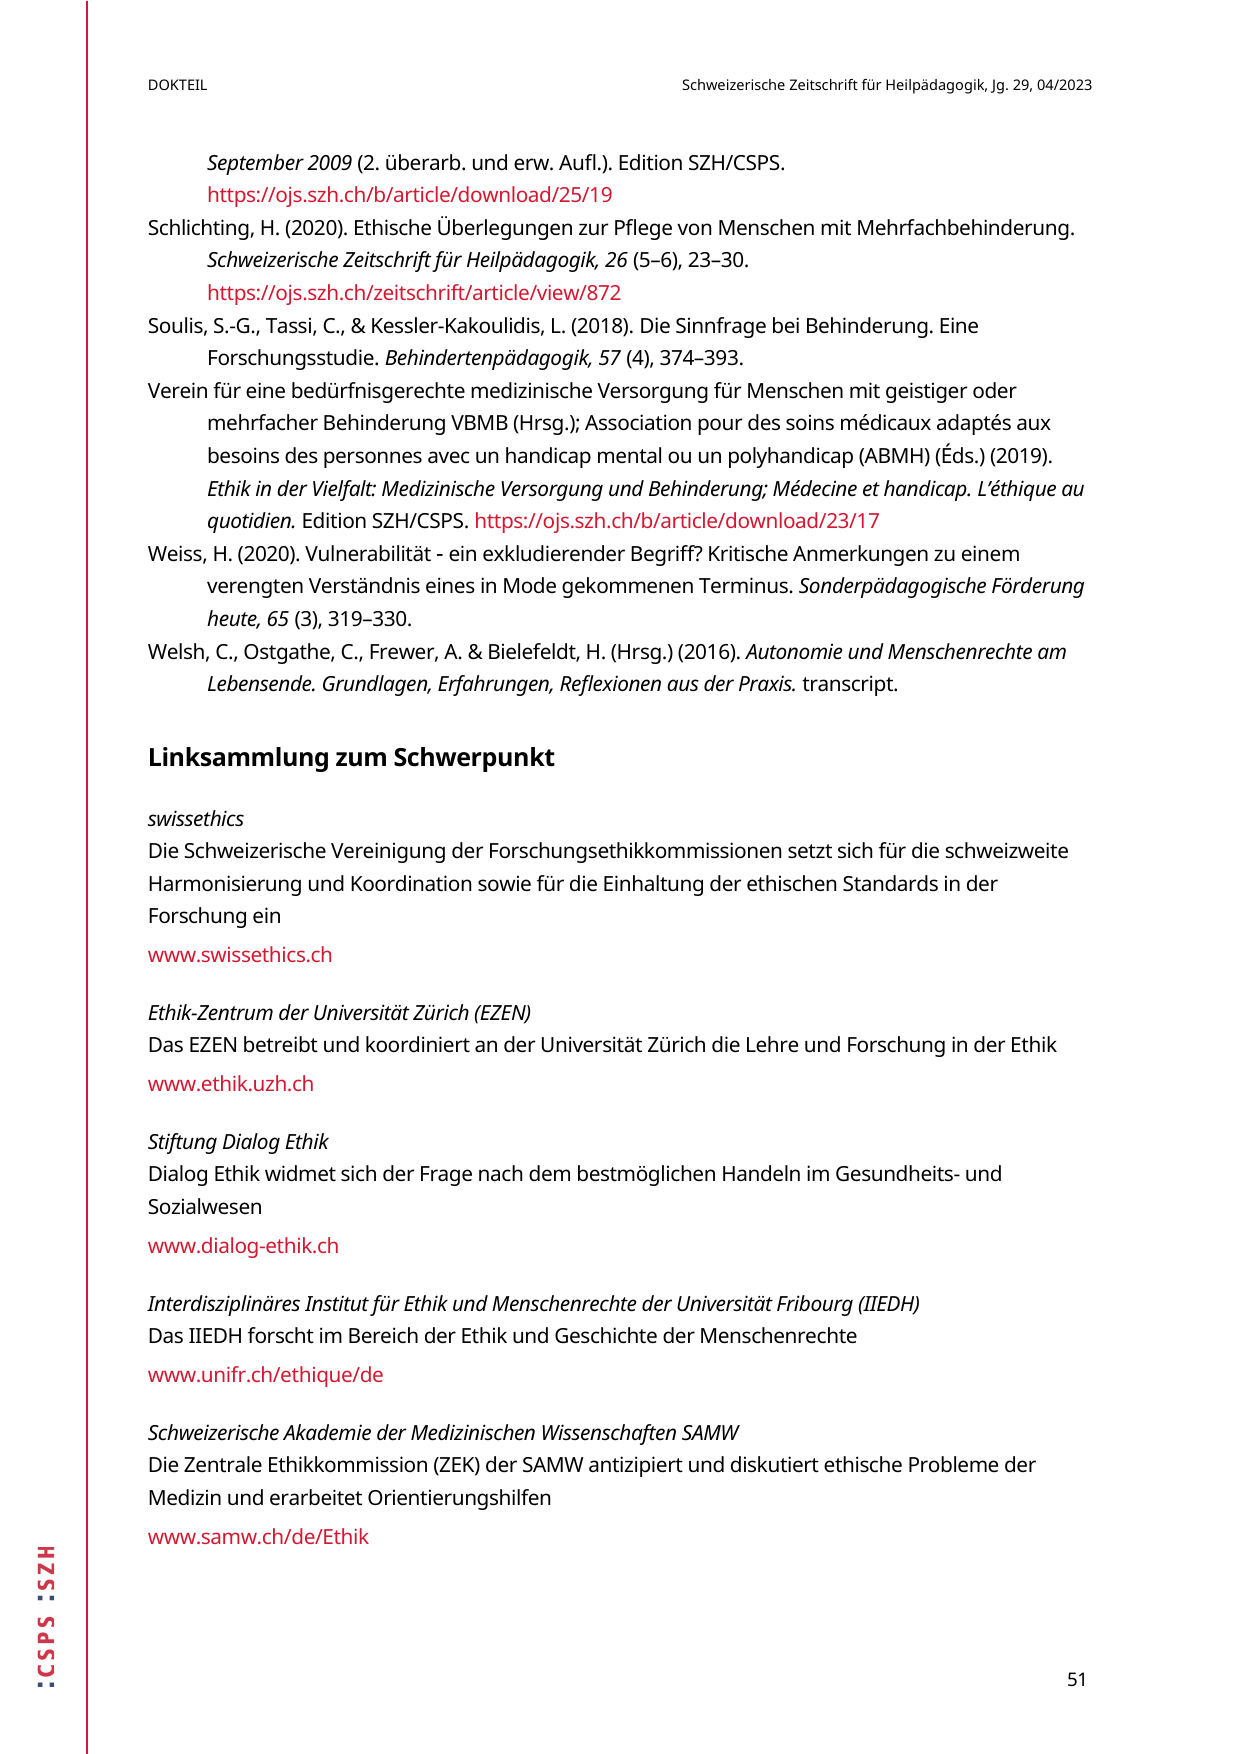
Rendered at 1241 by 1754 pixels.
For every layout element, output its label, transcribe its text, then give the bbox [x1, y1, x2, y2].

text www.ethik.uzh.ch [148, 1069, 1092, 1098]
text Weiss, H. (2020). Vulnerabilität ein exkludierender Begriff? Kritische Anmerkungen zu einem verengten Verständnis eines in Mode gekommenen Terminus. Sonderpädagogische Förderung heute, 65 (3), 319–330. [148, 539, 1092, 633]
subtitle Interdisziplinäres Institut für Ethik und Menschenrechte der Universität Fribourg (IIEDH) Das IIEDH forscht im Bereich der Ethik und Geschichte der Menschenrechte [148, 1289, 1092, 1350]
subtitle swissethics Die Schweizerische Vereinigung der Forschungsethikkommissionen setzt sich für die schweizweite Harmonisierung und Koordination sowie für die Einhaltung der ethischen Standards in der Forschung ein [148, 804, 1092, 930]
text www.swissethics.ch [148, 940, 1092, 969]
text Soulis, S.-G., Tassi, C., & Kessler-Kakoulidis, L. (2018). Die Sinnfrage bei Behinderung. Eine Forschungsstudie. Behindertenpädagogik, 57 (4), 374–393. [148, 311, 1092, 372]
picture [37, 1547, 55, 1687]
subtitle Linksammlung zum Schwerpunkt [148, 739, 1092, 773]
text www.samw.ch/de/Ethik [148, 1522, 1092, 1550]
text Welsh, C., Ostgathe, C., Frewer, A. & Bielefeldt, H. (Hrsg.) (2016). Autonomie und Menschenrechte am Lebensende. Grundlagen, Erfahrungen, Reflexionen aus der Praxis. transcript. [148, 637, 1092, 698]
subtitle Ethik-Zentrum der Universität Zürich (EZEN) Das EZEN betreibt und koordiniert an der Universität Zürich die Lehre und Forschung in der Ethik [148, 998, 1092, 1059]
text Verein für eine bedürfnisgerechte medizinische Versorgung für Menschen mit geistiger oder mehrfacher Behinderung VBMB (Hrsg.); Association pour des soins médicaux adaptés aux besoins des personnes avec un handicap mental ou un polyhandicap (ABMH) (Éds.) (2019). Ethik in der Vielfalt: Medizinische Versorgung und Behinderung; Médecine et handicap. L’éthique au quotidien. Edition SZH/CSPS. https://ojs.szh.ch/b/article/download/23/17 [148, 376, 1092, 535]
subtitle Schweizerische Akademie der Medizinischen Wissenschaften SAMW Die Zentrale Ethikkommission (ZEK) der SAMW antizipiert und diskutiert ethische Probleme der Medizin und erarbeitet Orientierungshilfen [148, 1418, 1092, 1511]
text www.unifr.ch/ethique/de [148, 1360, 1092, 1388]
text www.dialog-ethik.ch [148, 1231, 1092, 1259]
subtitle Stiftung Dialog Ethik Dialog Ethik widmet sich der Frage nach dem bestmöglichen Handeln im Gesundheits- und Sozialwesen [148, 1127, 1092, 1221]
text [148, 148, 1092, 209]
text Schlichting, H. (2020). Ethische Überlegungen zur Pflege von Menschen mit Mehrfachbehinderung. Schweizerische Zeitschrift für Heilpädagogik, 26 (5–6), 23–30. https://ojs.szh.ch/zeitschrift/article/view/872 [148, 213, 1092, 307]
